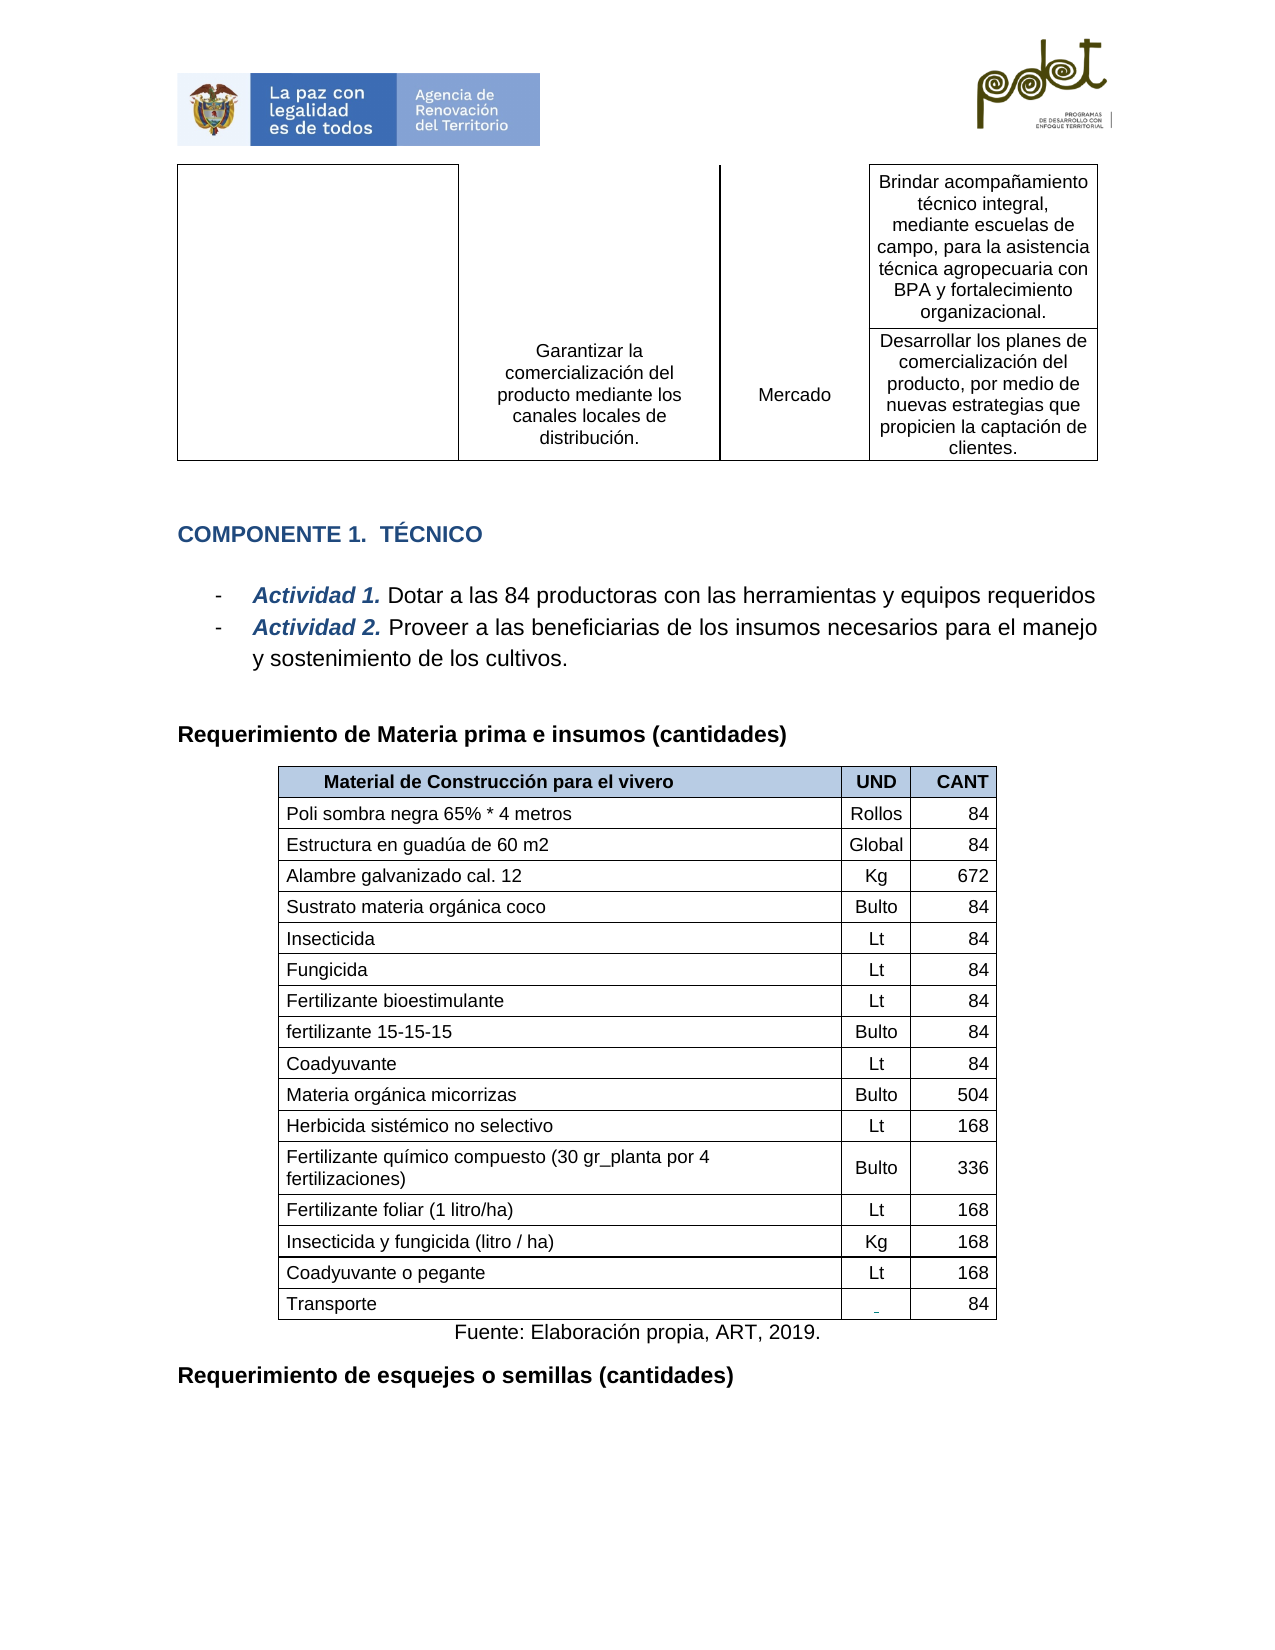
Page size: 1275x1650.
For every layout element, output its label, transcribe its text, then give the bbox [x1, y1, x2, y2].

table_cell 84 [911, 829, 996, 859]
table_cell Fertilizante químico compuesto (30 gr_planta por 4 fertilizaciones) [279, 1142, 841, 1194]
table_cell Bulto [842, 892, 910, 922]
text Requerimiento de Materia prima e insumos (cantidades) [177, 721, 944, 747]
table_cell Herbicida sistémico no selectivo [279, 1111, 841, 1141]
table_cell Coadyuvante [279, 1048, 841, 1078]
table_cell 84 [911, 892, 996, 922]
table_cell Bulto [842, 1017, 910, 1047]
table_cell Garantizar la comercialización del producto mediante los canales locales de distribución. [459, 328, 719, 459]
table_cell Mercado [721, 328, 869, 459]
table_cell Rollos [842, 798, 910, 828]
table_cell Brindar acompañamiento técnico integral, mediante escuelas de campo, para la asistencia técnica agropecuaria con BPA y fortalecimiento organizacional. [870, 165, 1097, 328]
table_cell 168 [911, 1111, 996, 1141]
picture [177, 73, 540, 146]
table_cell Lt [842, 1258, 910, 1288]
table_cell 84 [911, 954, 996, 984]
text Fuente: Elaboración propia, ART, 2019. [177, 1320, 1098, 1344]
table_cell 84 [911, 1017, 996, 1047]
table_cell Poli sombra negra 65% * 4 metros [279, 798, 841, 828]
table_cell 336 [911, 1142, 996, 1194]
table_cell Insecticida [279, 923, 841, 953]
table_cell Kg [842, 861, 910, 891]
table_cell 84 [911, 1048, 996, 1078]
table_cell Lt [842, 923, 910, 953]
picture [951, 31, 1137, 142]
table_cell Estructura en guadúa de 60 m2 [279, 829, 841, 859]
table_cell 504 [911, 1079, 996, 1109]
list Actividad 2. Proveer a las beneficiarias de los insumos necesarios para el manejo y sostenimiento de los cultivos. [215, 613, 1098, 672]
table_cell 84 [911, 1289, 996, 1319]
text COMPONENTE 1. TÉCNICO [177, 521, 1098, 547]
table_cell 168 [911, 1195, 996, 1225]
table_cell Fungicida [279, 954, 841, 984]
table_cell Global [842, 829, 910, 859]
table_cell Alambre galvanizado cal. 12 [279, 861, 841, 891]
table_cell Insecticida y fungicida (litro / ha) [279, 1226, 841, 1256]
table_cell Lt [842, 1048, 910, 1078]
table_cell Sustrato materia orgánica coco [279, 892, 841, 922]
table_cell 84 [911, 986, 996, 1016]
table_cell fertilizante 15-15-15 [279, 1017, 841, 1047]
table_cell Coadyuvante o pegante [279, 1258, 841, 1288]
table_cell 168 [911, 1226, 996, 1256]
table_cell 84 [911, 923, 996, 953]
table_header UND [842, 767, 910, 797]
table_cell 168 [911, 1258, 996, 1288]
table_cell Lt [842, 1111, 910, 1141]
table_cell Lt [842, 986, 910, 1016]
subtitle Requerimiento de esquejes o semillas (cantidades) [177, 1362, 1098, 1389]
table_cell Bulto [842, 1079, 910, 1109]
table_cell Materia orgánica micorrizas [279, 1079, 841, 1109]
table_header Material de Construcción para el vivero [279, 767, 841, 797]
list Actividad 1. Dotar a las 84 productoras con las herramientas y equipos requeridos [215, 581, 1098, 609]
table_cell Lt [842, 1195, 910, 1225]
table_cell 672 [911, 861, 996, 891]
table_cell Kg [842, 1226, 910, 1256]
table_cell Fertilizante foliar (1 litro/ha) [279, 1195, 841, 1225]
table_cell Fertilizante bioestimulante [279, 986, 841, 1016]
table_cell [842, 1289, 910, 1319]
table_cell Desarrollar los planes de comercialización del producto, por medio de nuevas estrategias que propicien la captación de clientes. [870, 329, 1097, 459]
table_cell Transporte [279, 1289, 841, 1319]
table_header CANT [911, 767, 996, 797]
table_cell Bulto [842, 1142, 910, 1194]
table_cell Lt [842, 954, 910, 984]
table_cell 84 [911, 798, 996, 828]
